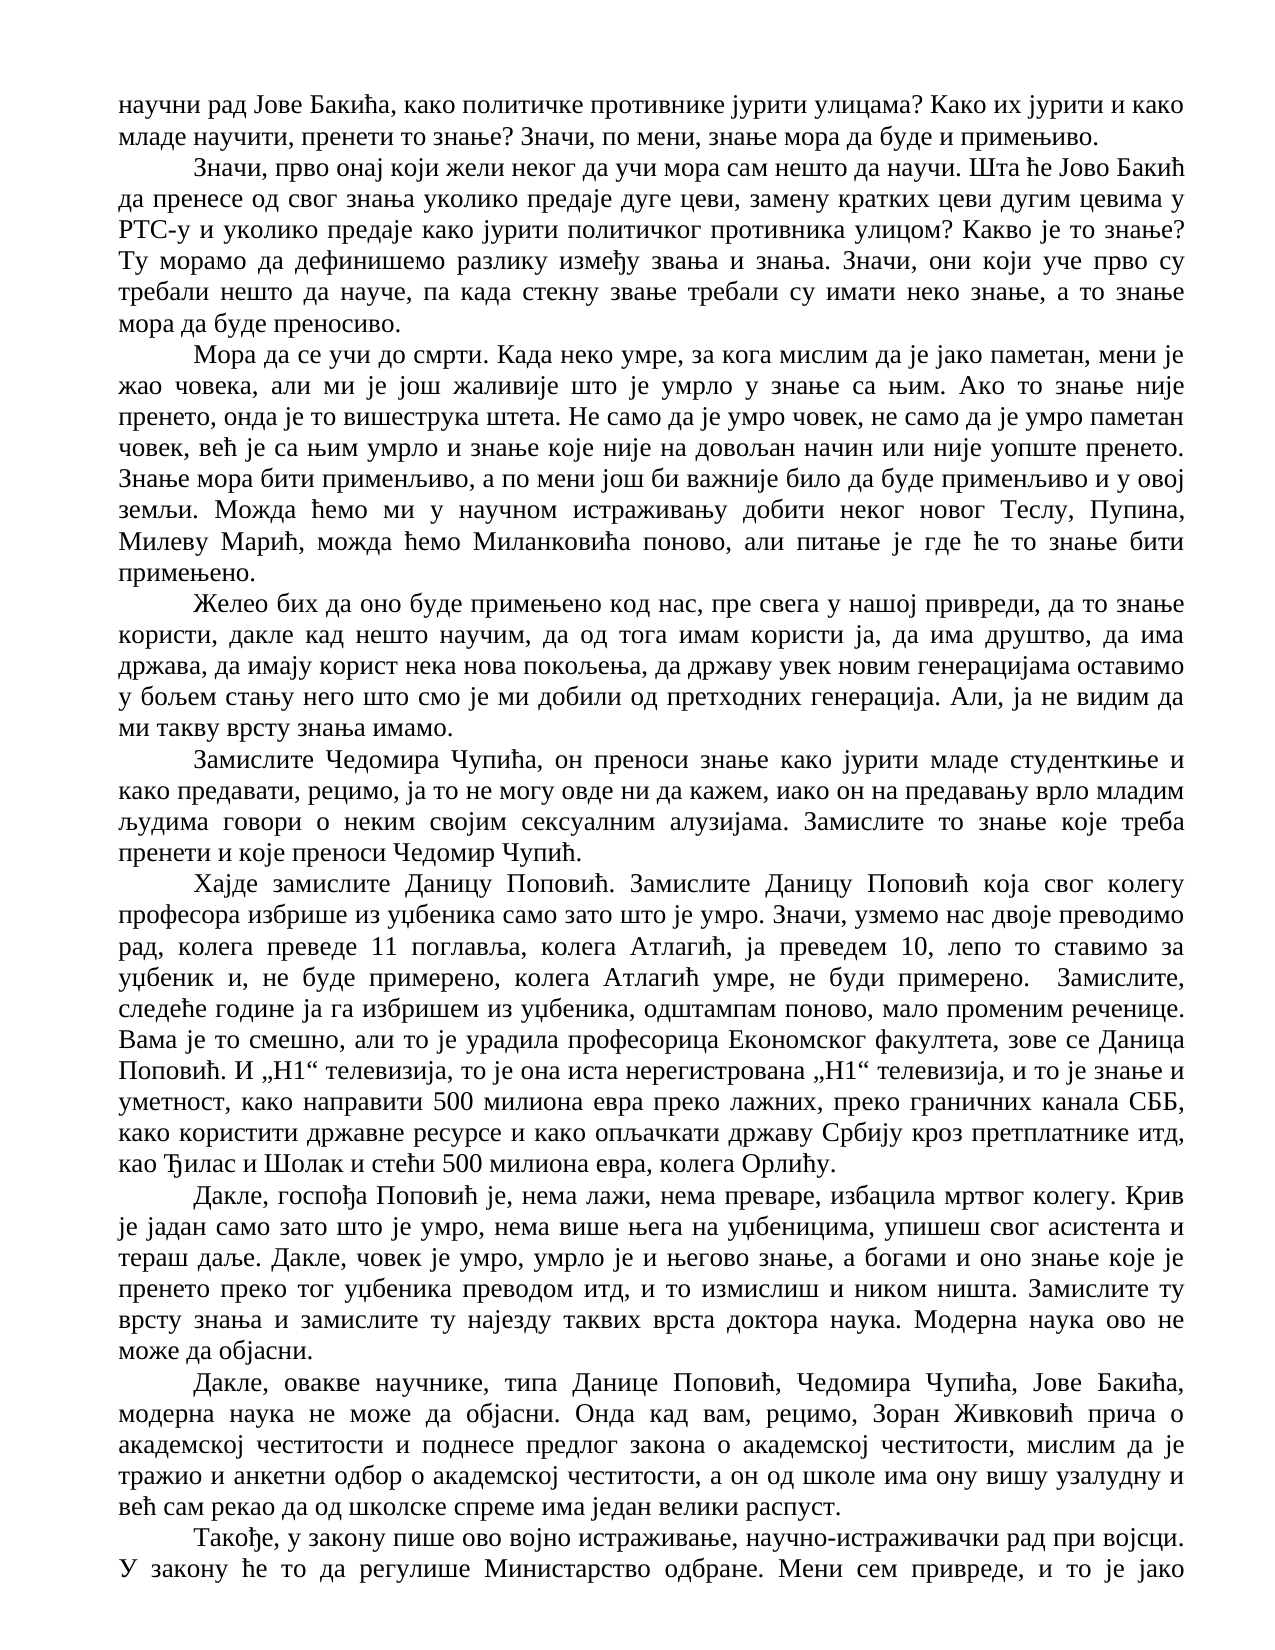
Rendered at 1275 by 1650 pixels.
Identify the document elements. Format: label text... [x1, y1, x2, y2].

text Значи, прво онај који жели неког да учи мора сам нешто да научи. Шта ће Јово Бакић да пренесе од свог знања уколико предаје дуге цеви, замену кратких цеви дугим цевима у РТС-у и уколико предаје како јурити политичког противника улицом? Какво је то знање? Ту морамо да дефинишемо разлику између звања и знања. Значи, они који уче прво су требали нешто да науче, па када стекну звање требали су имати неко знање, а то знање мора да буде преносиво. [118, 151, 1186, 338]
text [118, 1521, 1186, 1584]
text Замислите Чедомира Чупића, он преноси знање како јурити младе студенткиње и како предавати, рецимо, ја то не могу овде ни да кажем, иако он на предавању врло младим људима говори о неким својим сексуалним алузијама. Замислите то знање које треба пренети и које преноси Чедомир Чупић. [118, 743, 1186, 867]
text Хајде замислите Даницу Поповић. Замислите Даницу Поповић која свог колегу професора избрише из уџбеника само зато што је умро. Значи, узмемо нас двоје преводимо рад, колега преведе 11 поглавља, колега Атлагић, ја преведем 10, лепо то ставимо за уџбеник и, не буде примерено, колега Атлагић умре, не буди примерено. Замислите, следеће године ја га избришем из уџбеника, одштампам поново, мало променим реченице. Вама је то смешно, али то је урадила професорица Економског факултета, зове се Даница Поповић. И „Н1“ телевизија, то је она иста нерегистрована „Н1“ телевизија, и то је знање и уметност, како направити 500 милиона евра преко лажних, преко граничних канала СББ, како користити државне ресурсе и како опљачкати државу Србију кроз претплатнике итд, као Ђилас и Шолак и стећи 500 милиона евра, колега Орлићу. [118, 867, 1186, 1179]
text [118, 89, 1186, 151]
text Мора да се учи до смрти. Када неко умре, за кога мислим да је јако паметан, мени је жао човека, али ми је још жаливије што је умрло у знање са њим. Ако то знање није пренето, онда је то вишеструка штета. Не само да је умро човек, не само да је умро паметан човек, већ је са њим умрло и знање које није на довољан начин или није уопште пренето. Знање мора бити применљиво, а по мени још би важније било да буде применљиво и у овој земљи. Можда ћемо ми у научном истраживању добити неког новог Теслу, Пупина, Милеву Марић, можда ћемо Миланковића поново, али питање је где ће то знање бити примењено. [118, 338, 1186, 587]
text Желео бих да оно буде примењено код нас, пре свега у нашој привреди, да то знање користи, дакле кад нешто научим, да од тога имам користи ја, да има друштво, да има држава, да имају корист нека нова покољења, да државу увек новим генерацијама оставимо у бољем стању него што смо је ми добили од претходних генерација. Али, ја не видим да ми такву врсту знања имамо. [118, 587, 1186, 743]
text Дакле, госпођа Поповић је, нема лажи, нема преваре, избацила мртвог колегу. Крив је јадан само зато што је умро, нема више њега на уџбеницима, упишеш свог асистента и тераш даље. Дакле, човек је умро, умрло је и његово знање, а богами и оно знање које је пренето преко тог уџбеника преводом итд, и то измислиш и ником ништа. Замислите ту врсту знања и замислите ту најезду таквих врста доктора наука. Модерна наука ово не може да објасни. [118, 1179, 1186, 1366]
text Дакле, овакве научнике, типа Данице Поповић, Чедомира Чупића, Јове Бакића, модерна наука не може да објасни. Онда кад вам, рецимо, Зоран Живковић прича о академској честитости и поднесе предлог закона о академској честитости, мислим да је тражио и анкетни одбор о академској честитости, а он од школе има ону вишу узалудну и већ сам рекао да од школске спреме има један велики распуст. [118, 1366, 1186, 1521]
